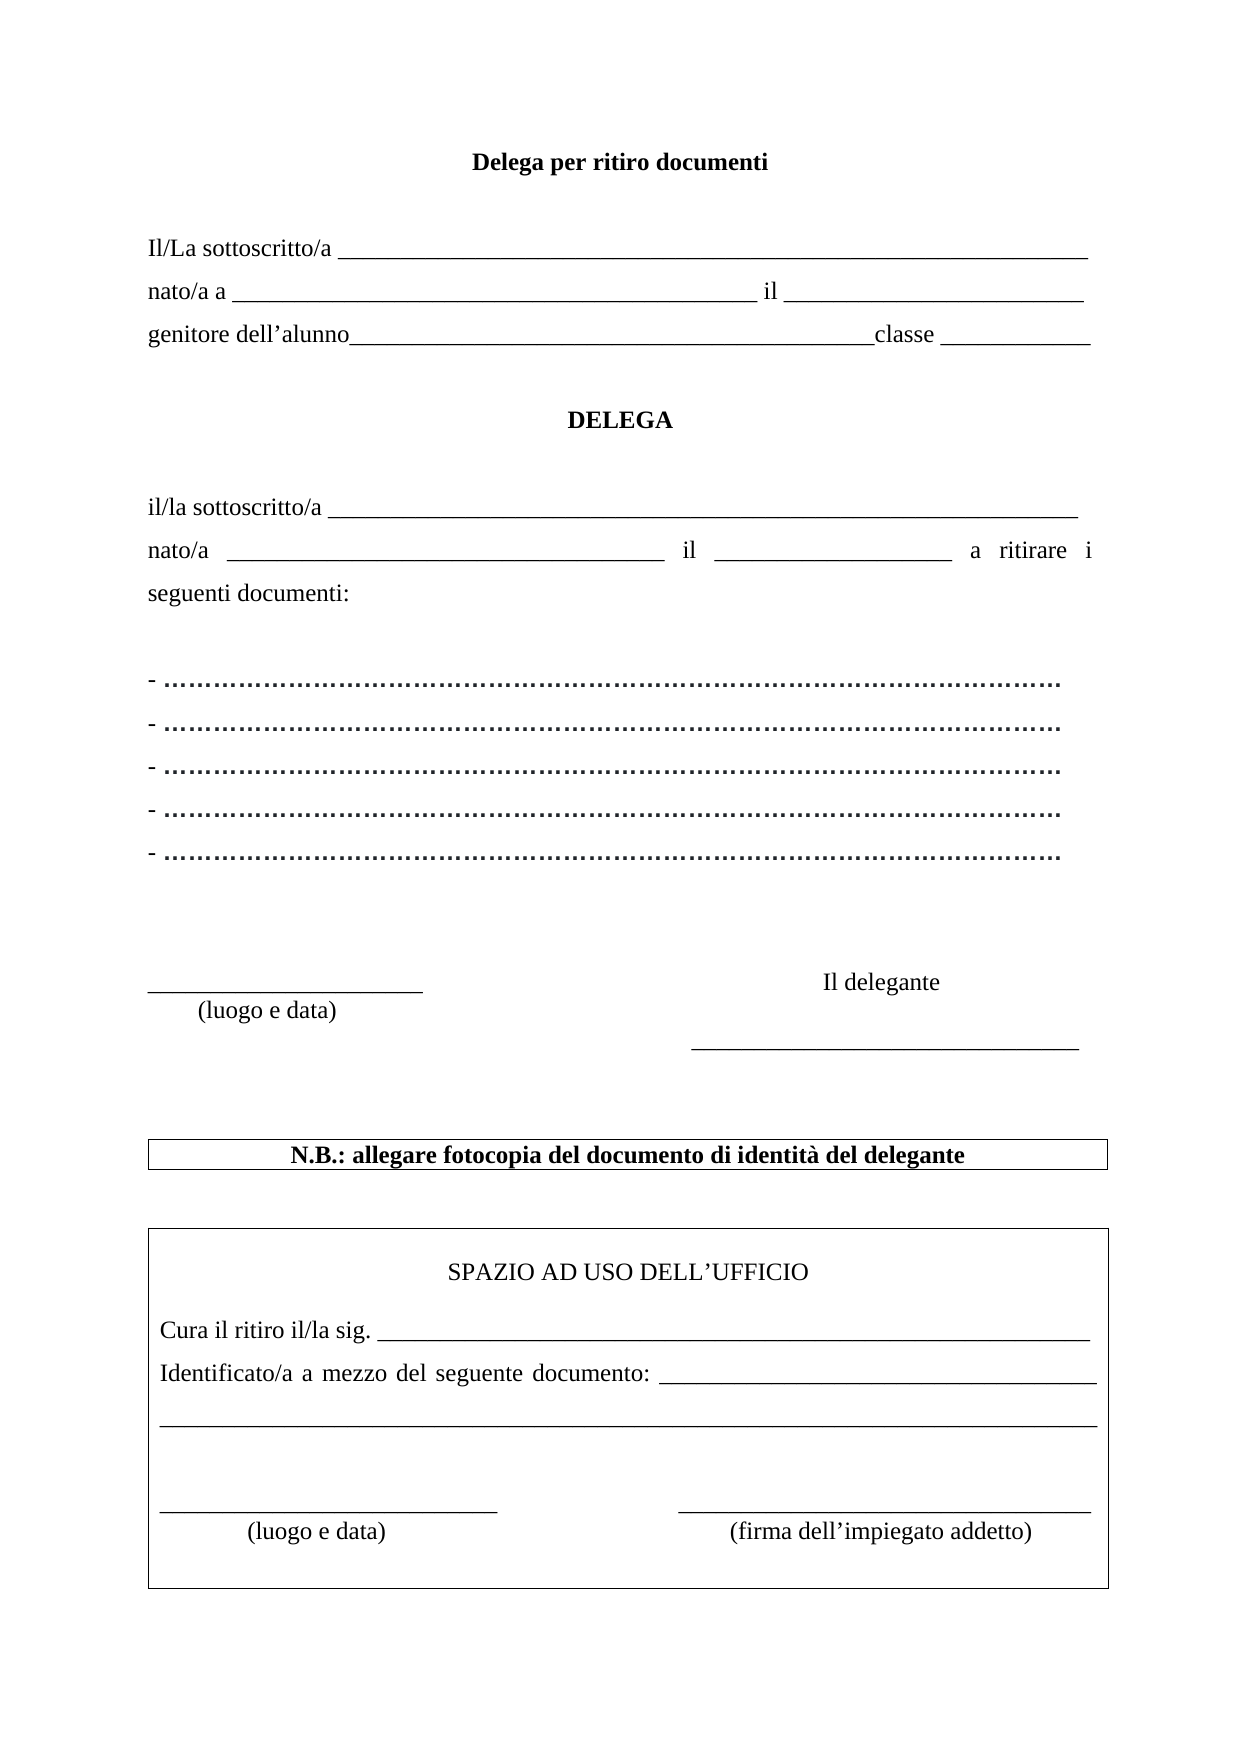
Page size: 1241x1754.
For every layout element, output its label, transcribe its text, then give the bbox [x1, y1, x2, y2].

text DELEGA [148, 406, 1092, 434]
text Il/La sottoscritto/a ____________________________________________________________ [148, 233, 1092, 262]
text _______________________________ [148, 1024, 1092, 1053]
text - ……………………………………………………………………………………………… [148, 837, 1092, 866]
text - ……………………………………………………………………………………………… [148, 664, 1092, 693]
text (luogo e data) [148, 996, 1092, 1024]
text genitore dell’alunno__________________________________________classe ____________ [148, 319, 1092, 348]
text Delega per ritiro documenti [148, 147, 1092, 176]
table_header N.B.: allegare fotocopia del documento di identità del delegante [149, 1140, 1107, 1169]
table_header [149, 1229, 1108, 1588]
text nato/a ___________________________________ il ___________________ a ritirare i seguenti documenti: [148, 535, 1092, 607]
text - ……………………………………………………………………………………………… [148, 751, 1092, 780]
text - ……………………………………………………………………………………………… [148, 708, 1092, 736]
text il/la sottoscritto/a ____________________________________________________________ [148, 492, 1092, 521]
text nato/a a __________________________________________ il ________________________ [148, 276, 1092, 305]
text ______________________ Il delegante [148, 967, 1092, 996]
text - ……………………………………………………………………………………………… [148, 794, 1092, 823]
